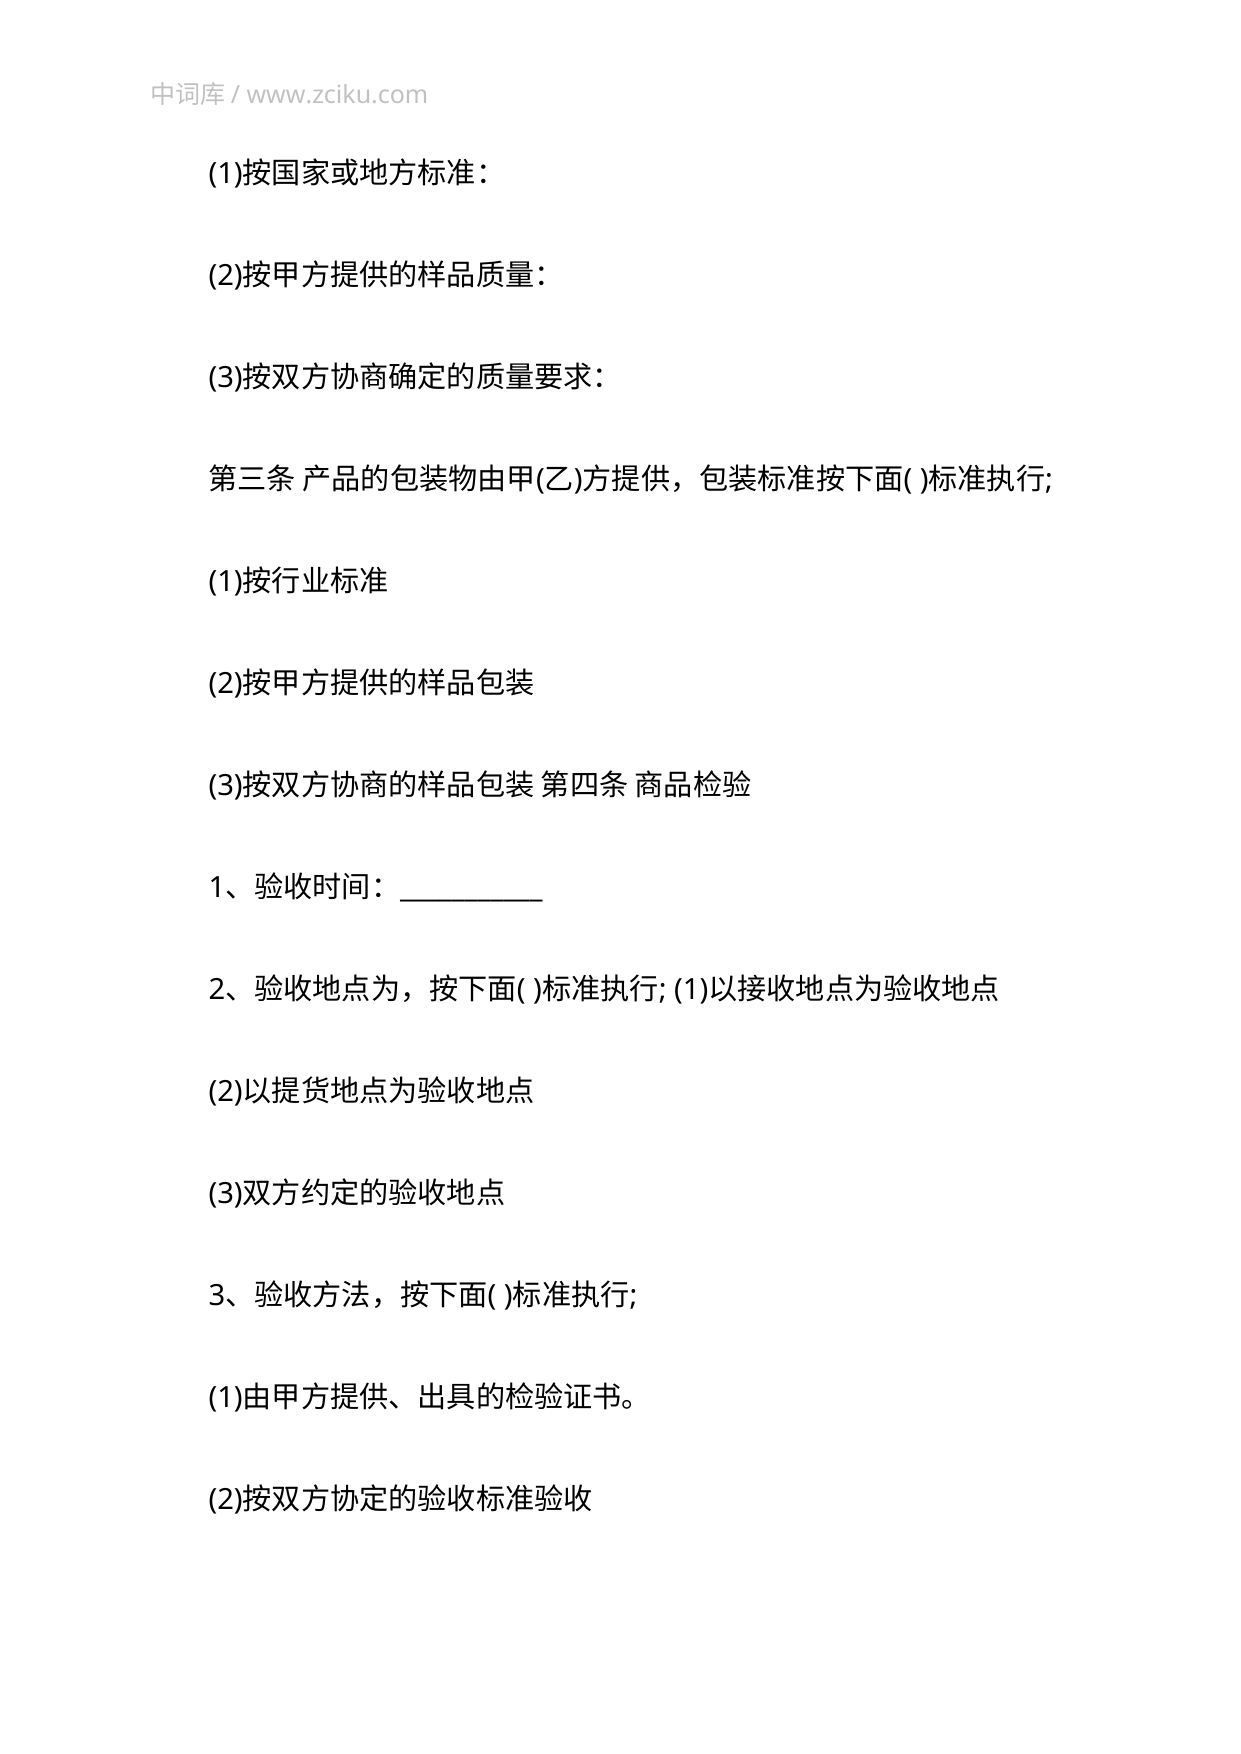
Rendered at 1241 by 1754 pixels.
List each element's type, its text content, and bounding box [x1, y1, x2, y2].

text (2)以提货地点为验收地点 [150, 1068, 1090, 1110]
text (2)按双方协定的验收标准验收 [150, 1476, 1090, 1518]
text (3)双方约定的验收地点 [150, 1170, 1090, 1212]
text 3、验收方法，按下面( )标准执行; [150, 1272, 1090, 1314]
text 第三条 产品的包装物由甲(乙)方提供，包装标准按下面( )标准执行; [150, 456, 1090, 498]
text (1)由甲方提供、出具的检验证书。 [150, 1374, 1090, 1416]
text (3)按双方协商的样品包装 第四条 商品检验 [150, 762, 1090, 804]
text (2)按甲方提供的样品包装 [150, 660, 1090, 702]
text (3)按双方协商确定的质量要求： [150, 354, 1090, 396]
text (2)按甲方提供的样品质量： [150, 252, 1090, 294]
text 2、验收地点为，按下面( )标准执行; (1)以接收地点为验收地点 [150, 966, 1090, 1008]
text (1)按国家或地方标准： [150, 150, 1090, 192]
text (1)按行业标准 [150, 558, 1090, 600]
text 1、验收时间：___________ [150, 864, 1090, 906]
